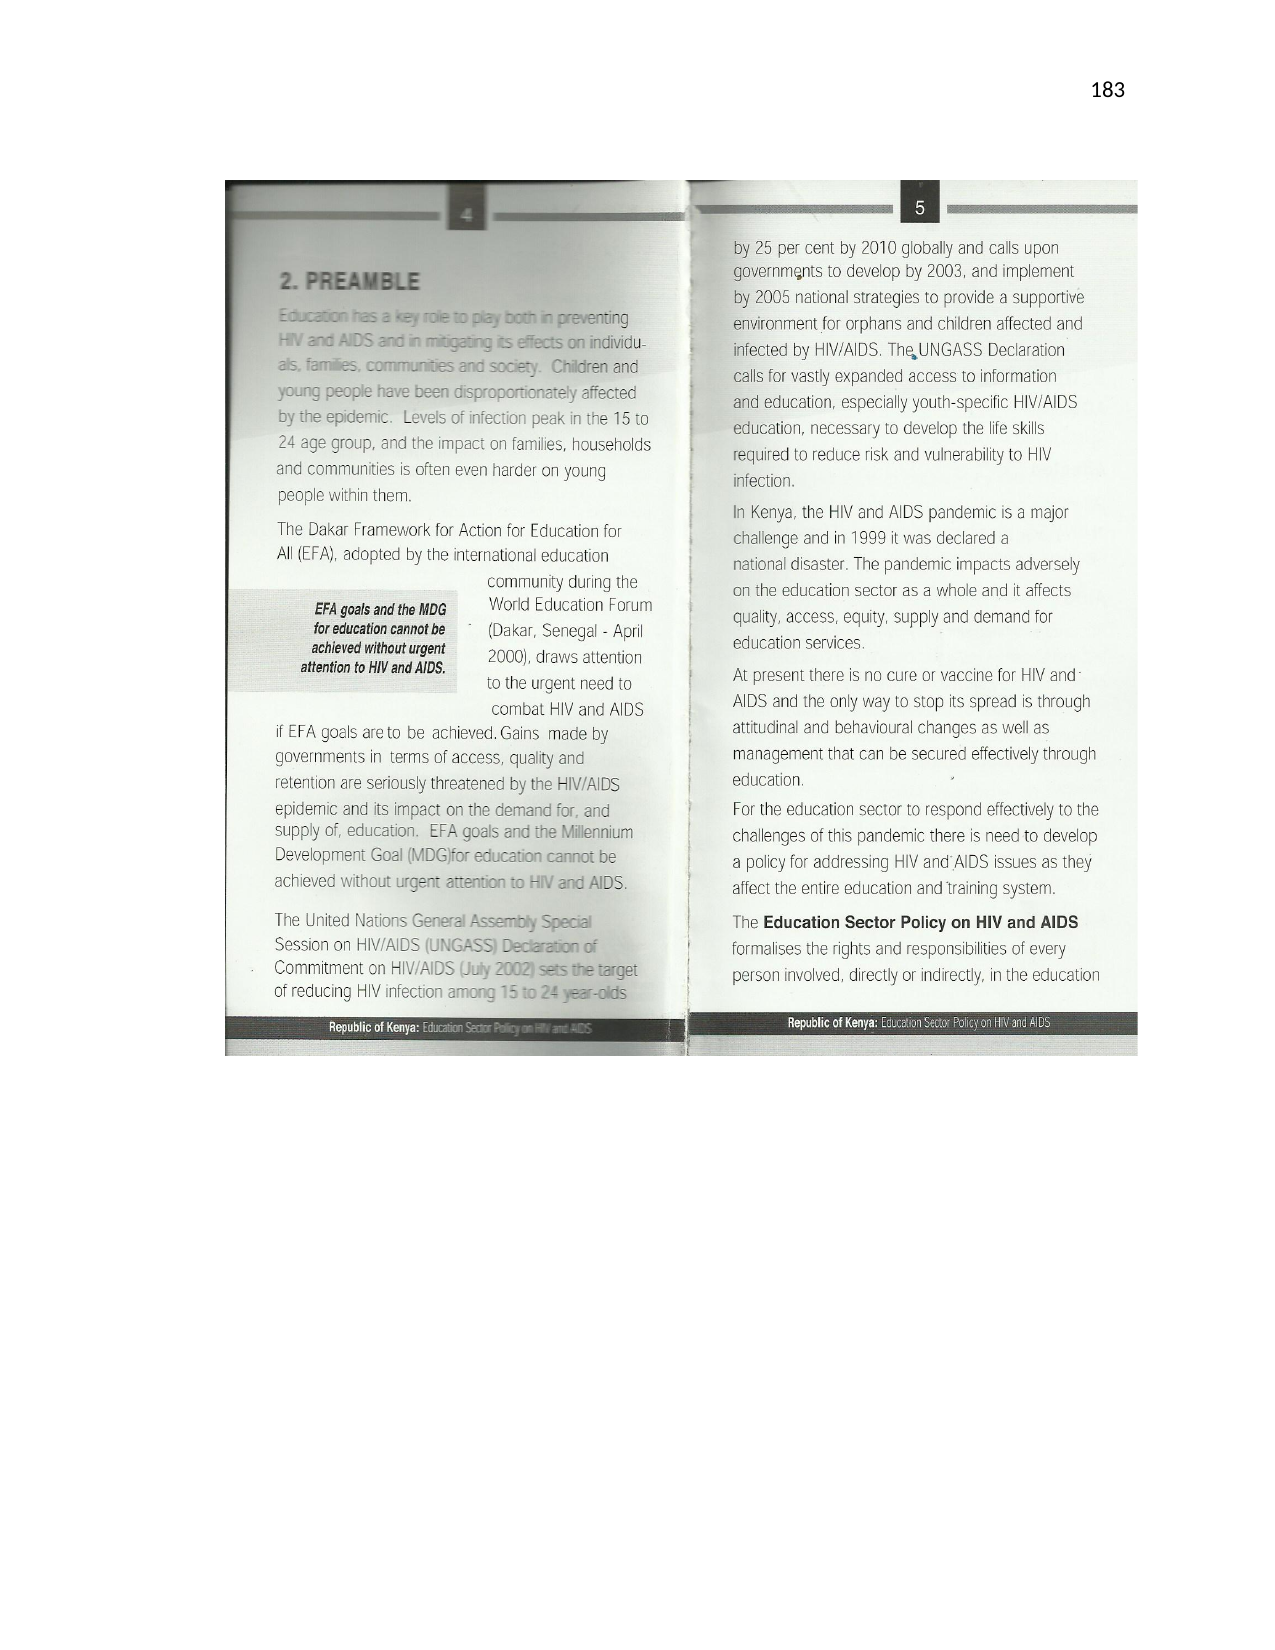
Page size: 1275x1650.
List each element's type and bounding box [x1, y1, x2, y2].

picture [225, 180, 1138, 1056]
